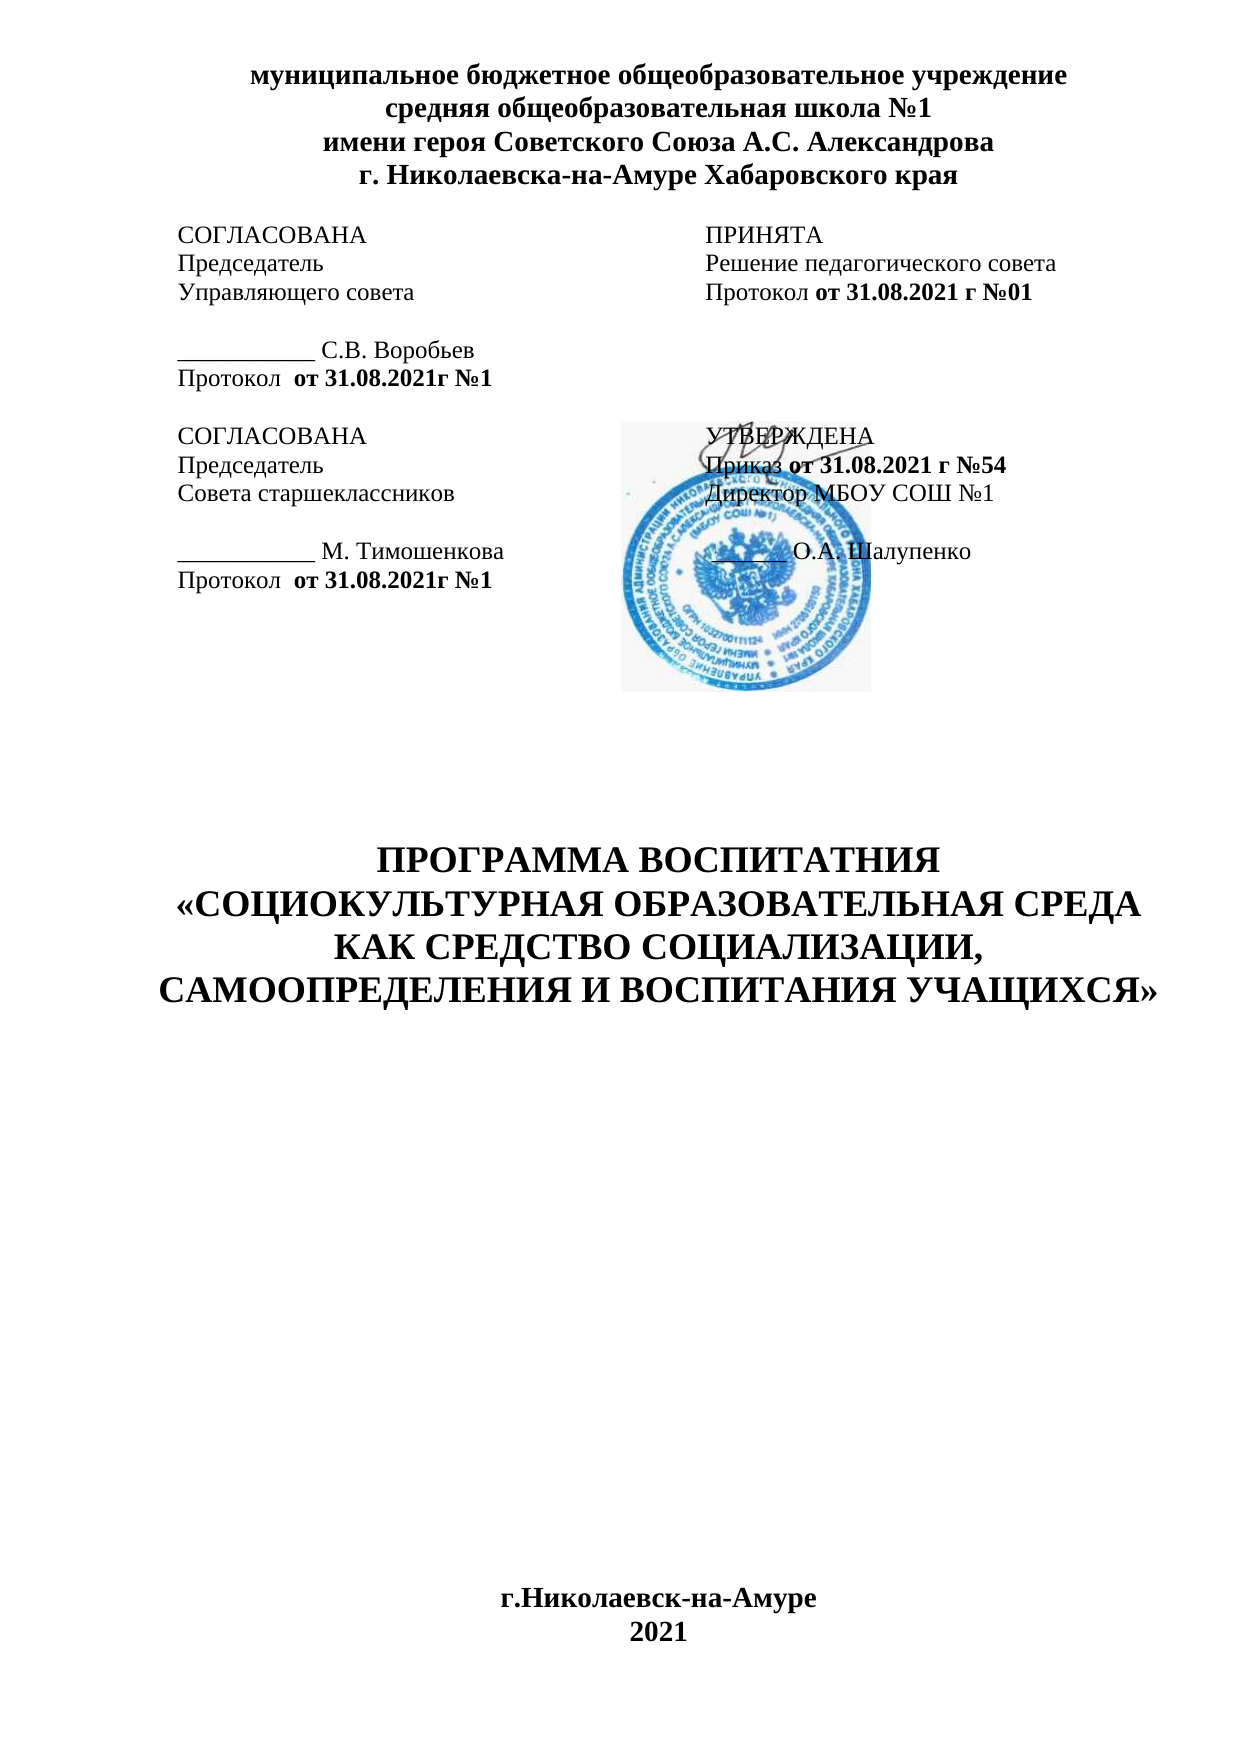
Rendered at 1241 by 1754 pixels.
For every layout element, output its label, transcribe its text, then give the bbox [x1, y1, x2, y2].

text средняя общеобразовательная школа №1 [148, 90, 1169, 124]
text муниципальное бюджетное общеобразовательное учреждение [148, 57, 1169, 90]
text г. Николаевска-на-Амуре Хабаровского края [148, 157, 1169, 191]
table_cell УТВЕРЖДЕНА Приказ от 31.08.2021 г №54 Директор МБОУ СОШ №1 ______ О.А. Шалупенко [694, 421, 1151, 593]
picture [621, 593, 872, 692]
table_header СОГЛАСОВАНА Председатель Управляющего совета ___________ С.В. Воробьев Протокол от 31.08.2021г №1 [166, 220, 694, 421]
text ПРОГРАММА ВОСПИТАТНИЯ [148, 838, 1169, 881]
text имени героя Советского Союза А.С. Александрова [148, 124, 1169, 157]
table_cell СОГЛАСОВАНА Председатель Совета старшеклассников ___________ М. Тимошенкова Протокол от 31.08.2021г №1 [166, 421, 694, 593]
text 2021 [148, 1614, 1169, 1648]
table_header ПРИНЯТА Решение педагогического совета Протокол от 31.08.2021 г №01 [694, 220, 1151, 421]
text «СОЦИОКУЛЬТУРНАЯ ОБРАЗОВАТЕЛЬНАЯ СРЕДА КАК СРЕДСТВО СОЦИАЛИЗАЦИИ, САМООПРЕДЕЛЕНИЯ И ВОСПИТАНИЯ УЧАЩИХСЯ» [148, 881, 1169, 1010]
text г.Николаевск-на-Амуре [148, 1581, 1169, 1614]
